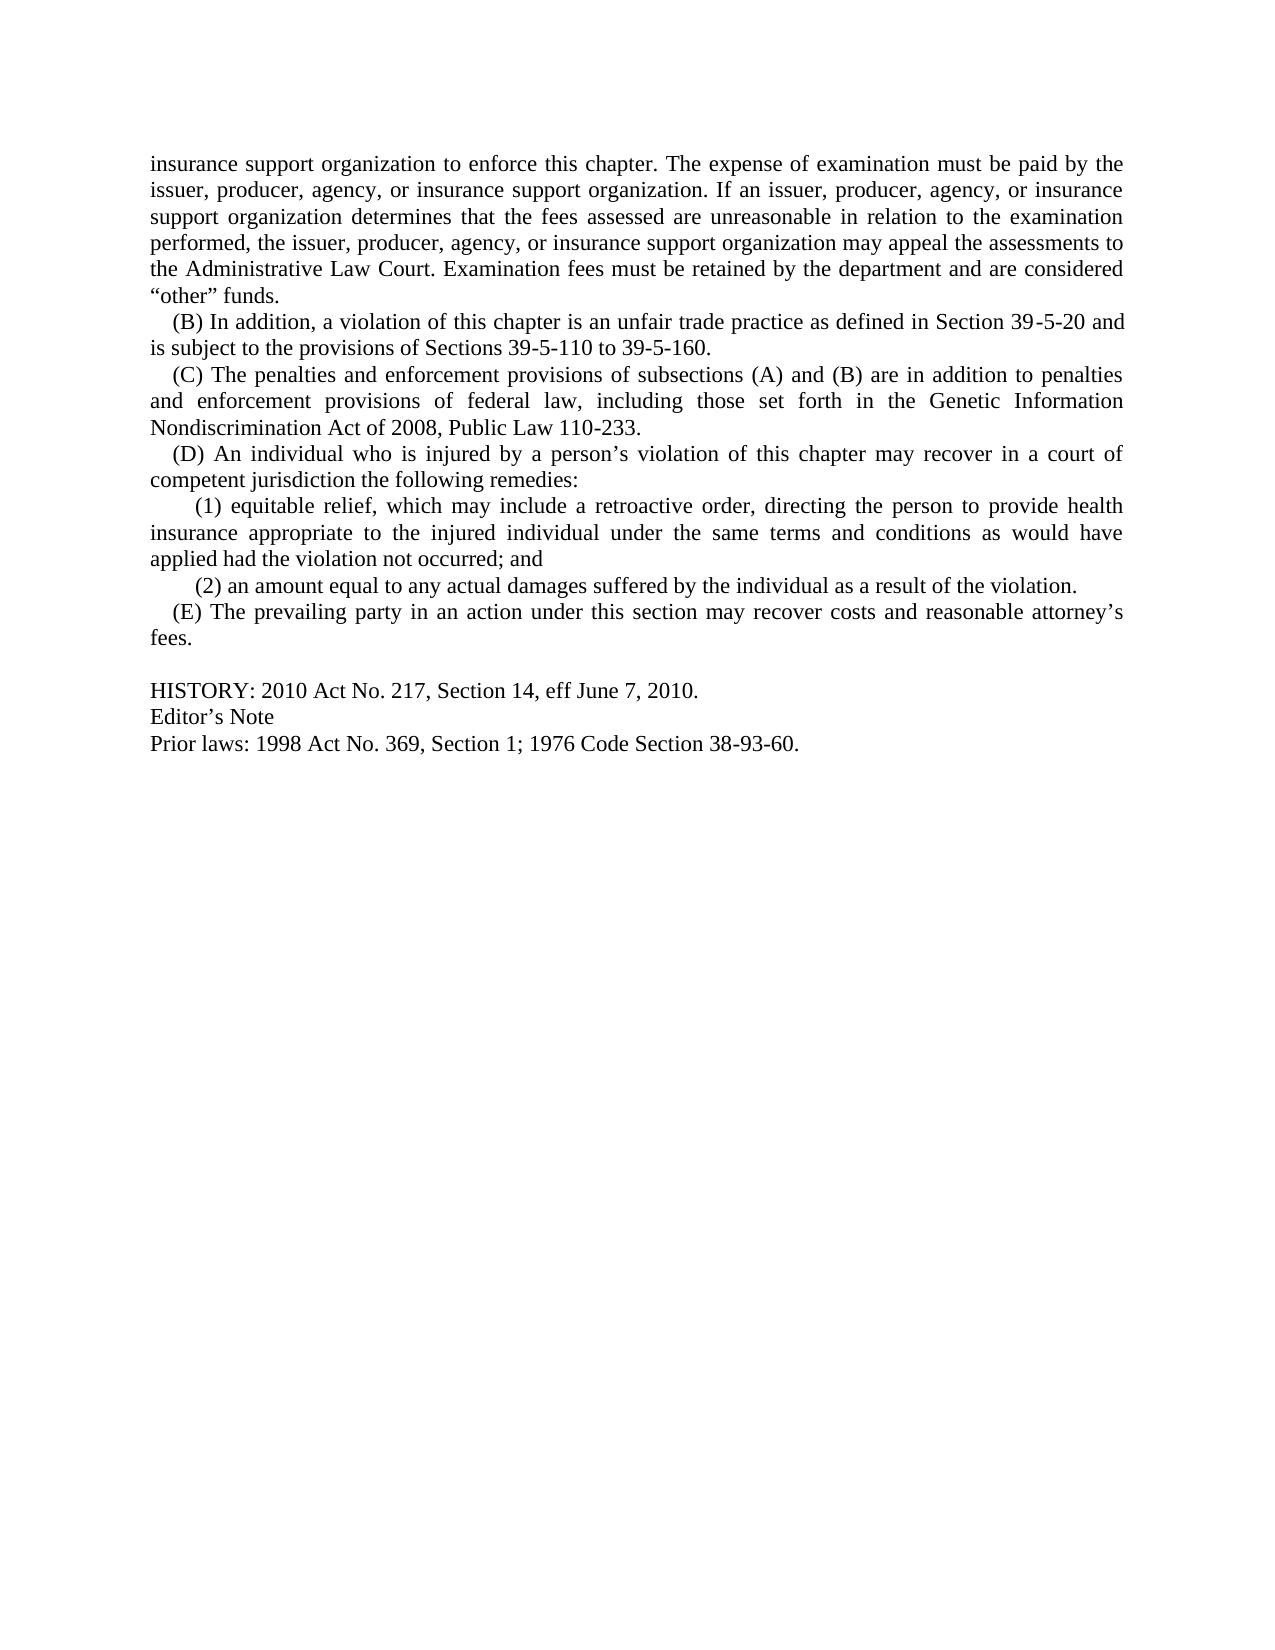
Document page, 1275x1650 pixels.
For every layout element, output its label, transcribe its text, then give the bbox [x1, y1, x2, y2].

text (1) equitable relief, which may include a retroactive order, directing the person to provide health insurance appropriate to the injured individual under the same terms and conditions as would have applied had the violation not occurred; and [150, 493, 1125, 572]
text Prior laws: 1998 Act No. 369, Section 1; 1976 Code Section 38-93-60. [150, 730, 1125, 756]
text HISTORY: 2010 Act No. 217, Section 14, eff June 7, 2010. [150, 677, 1125, 703]
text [150, 150, 1125, 308]
text (E) The prevailing party in an action under this section may recover costs and reasonable attorney’s fees. [150, 598, 1125, 651]
text (C) The penalties and enforcement provisions of subsections (A) and (B) are in addition to penalties and enforcement provisions of federal law, including those set forth in the Genetic Information Nondiscrimination Act of 2008, Public Law 110-233. [150, 361, 1125, 440]
text (D) An individual who is injured by a person’s violation of this chapter may recover in a court of competent jurisdiction the following remedies: [150, 440, 1125, 493]
text (2) an amount equal to any actual damages suffered by the individual as a result of the violation. [150, 572, 1125, 598]
text Editor’s Note [150, 703, 1125, 730]
text (B) In addition, a violation of this chapter is an unfair trade practice as defined in Section 39-5-20 and is subject to the provisions of Sections 39-5-110 to 39-5-160. [150, 308, 1125, 361]
